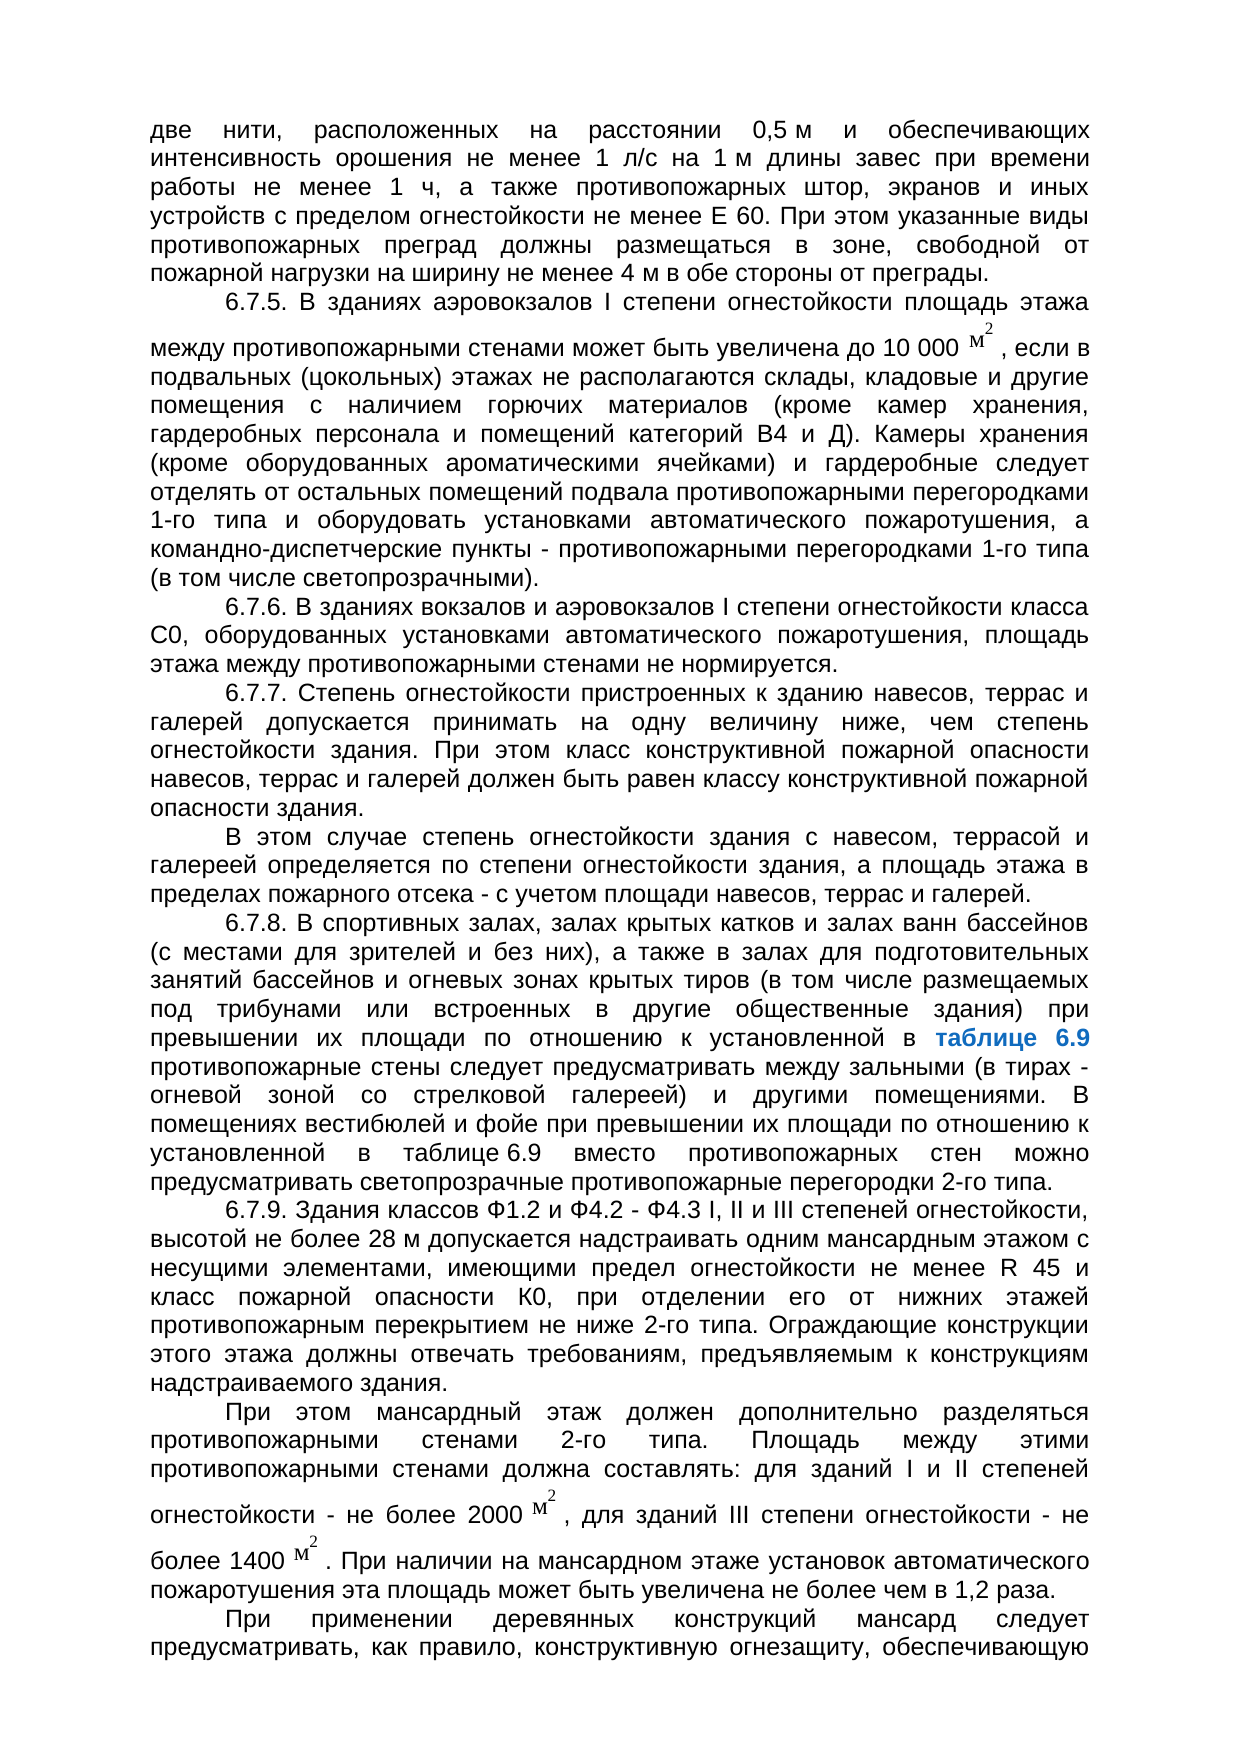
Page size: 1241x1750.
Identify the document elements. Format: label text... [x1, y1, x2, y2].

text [150, 114, 1090, 287]
text 6.7.6. В зданиях вокзалов и аэровокзалов I степени огнестойкости класса С0, оборудованных установками автоматического пожаротушения, площадь этажа между противопожарными стенами не нормируется. [150, 592, 1090, 678]
text При этом мансардный этаж должен дополнительно разделяться противопожарными стенами 2-го типа. Площадь между этими противопожарными стенами должна составлять: для зданий I и II степеней огнестойкости - не более 2000 , для зданий III степени огнестойкости - не более 1400 . При наличии на мансардном этаже установок автоматического пожаротушения эта площадь может быть увеличена не более чем в 1,2 раза. [150, 1397, 1090, 1604]
text В этом случае степень огнестойкости здания с навесом, террасой и галереей определяется по степени огнестойкости здания, а площадь этажа в пределах пожарного отсека - с учетом площади навесов, террас и галерей. [150, 822, 1090, 908]
text 6.7.5. В зданиях аэровокзалов I степени огнестойкости площадь этажа между противопожарными стенами может быть увеличена до 10 000 , если в подвальных (цокольных) этажах не располагаются склады, кладовые и другие помещения с наличием горючих материалов (кроме камер хранения, гардеробных персонала и помещений категорий В4 и Д). Камеры хранения (кроме оборудованных ароматическими ячейками) и гардеробные следует отделять от остальных помещений подвала противопожарными перегородками 1-го типа и оборудовать установками автоматического пожаротушения, а командно-диспетчерские пункты - противопожарными перегородками 1-го типа (в том числе светопрозрачными). [150, 287, 1090, 592]
text 6.7.9. Здания классов Ф1.2 и Ф4.2 - Ф4.3 I, II и III степеней огнестойкости, высотой не более 28 м допускается надстраивать одним мансардным этажом с несущими элементами, имеющими предел огнестойкости не менее R 45 и класс пожарной опасности К0, при отделении его от нижних этажей противопожарным перекрытием не ниже 2-го типа. Ограждающие конструкции этого этажа должны отвечать требованиям, предъявляемым к конструкциям надстраиваемого здания. [150, 1196, 1090, 1397]
text 6.7.8. В спортивных залах, залах крытых катков и залах ванн бассейнов (с местами для зрителей и без них), а также в залах для подготовительных занятий бассейнов и огневых зонах крытых тиров (в том числе размещаемых под трибунами или встроенных в другие общественные здания) при превышении их площади по отношению к установленной в таблице 6.9 противопожарные стены следует предусматривать между зальными (в тирах - огневой зоной со стрелковой галереей) и другими помещениями. В помещениях вестибюлей и фойе при превышении их площади по отношению к установленной в таблице 6.9 вместо противопожарных стен можно предусматривать светопрозрачные противопожарные перегородки 2-го типа. [150, 908, 1090, 1196]
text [150, 1604, 1090, 1661]
text 6.7.7. Степень огнестойкости пристроенных к зданию навесов, террас и галерей допускается принимать на одну величину ниже, чем степень огнестойкости здания. При этом класс конструктивной пожарной опасности навесов, террас и галерей должен быть равен классу конструктивной пожарной опасности здания. [150, 678, 1090, 822]
